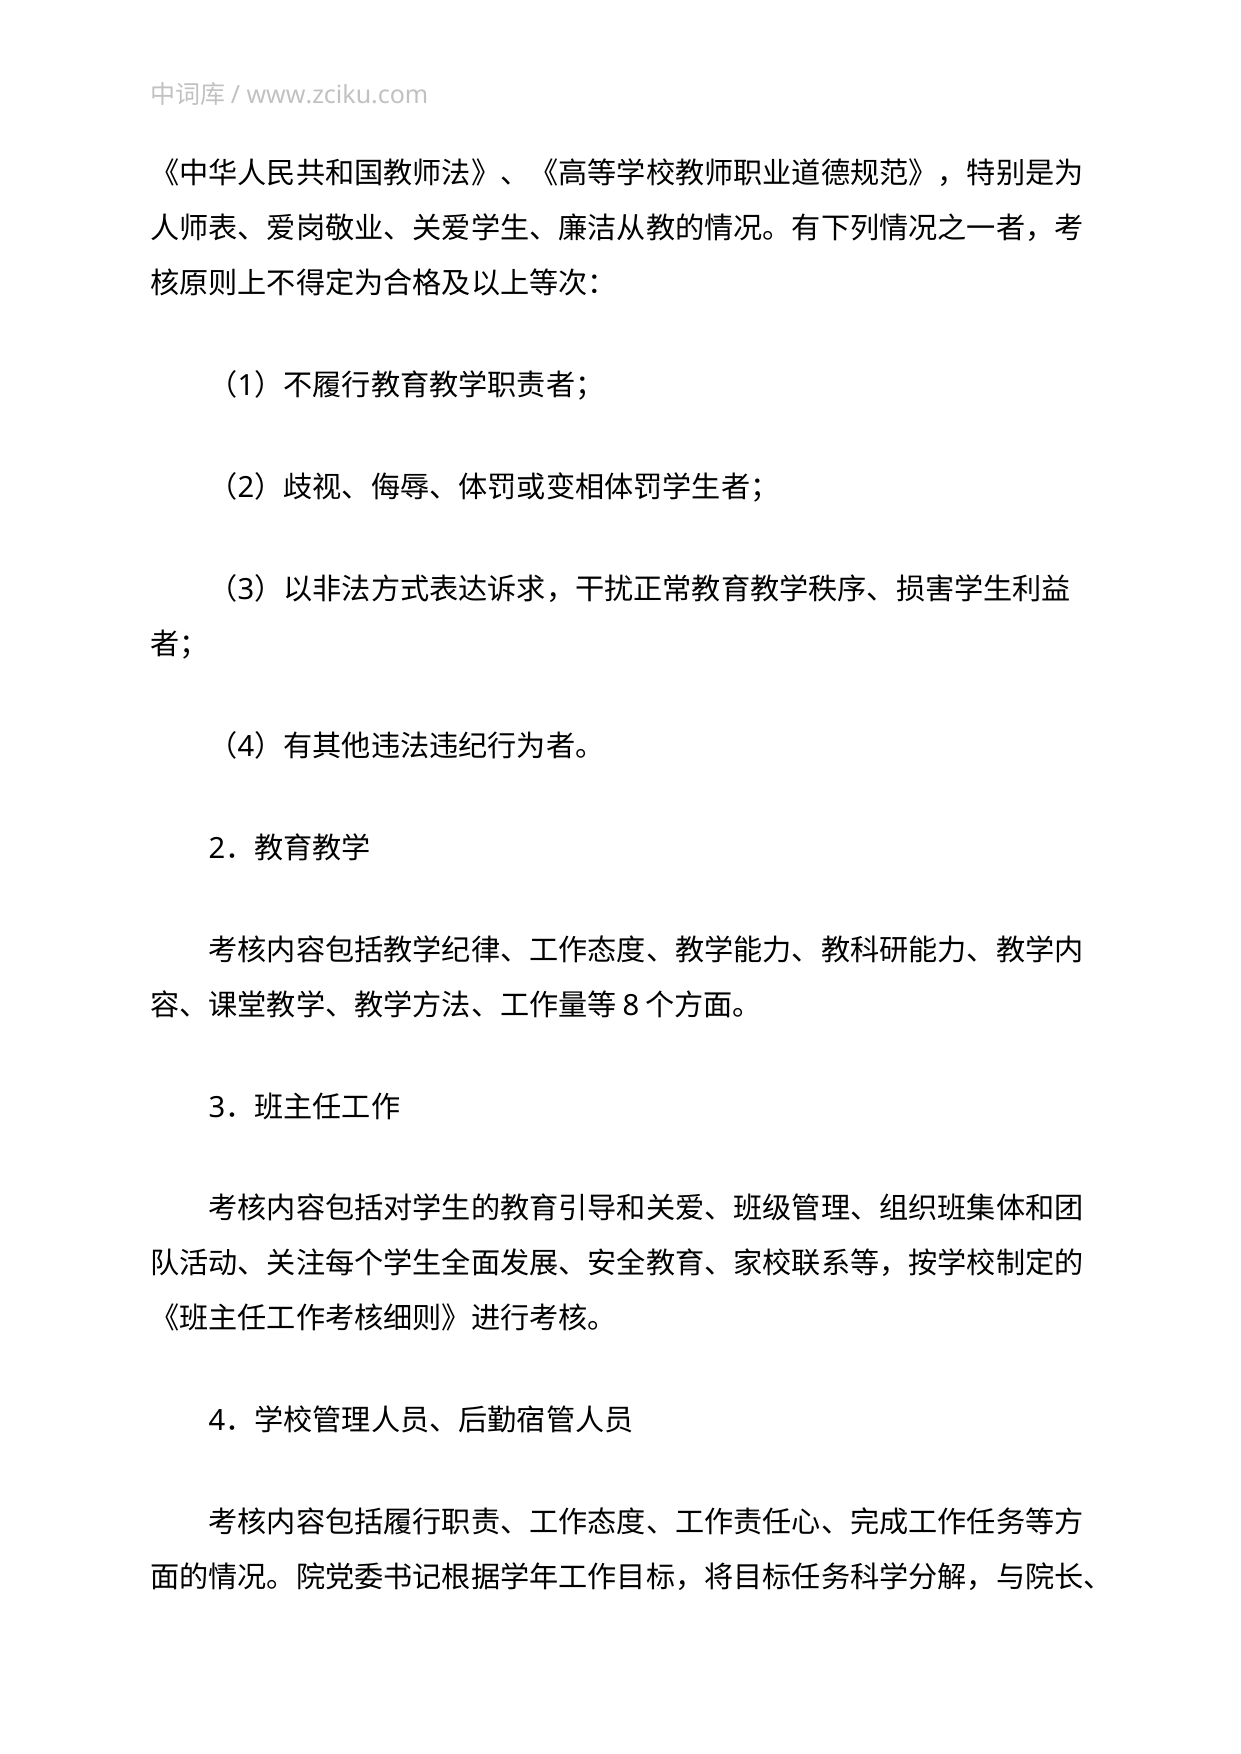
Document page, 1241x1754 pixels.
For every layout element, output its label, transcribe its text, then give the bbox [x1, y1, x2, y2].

text （4）有其他违法违纪行为者。 [150, 722, 1090, 765]
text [150, 150, 1090, 302]
text 考核内容包括教学纪律、工作态度、教学能力、教科研能力、教学内容、课堂教学、教学方法、工作量等8个方面。 [150, 926, 1090, 1023]
text 4．学校管理人员、后勤宿管人员 [150, 1397, 1090, 1439]
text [150, 1499, 1090, 1596]
text 考核内容包括对学生的教育引导和关爱、班级管理、组织班集体和团队活动、关注每个学生全面发展、安全教育、家校联系等，按学校制定的《班主任工作考核细则》进行考核。 [150, 1185, 1090, 1337]
text （3）以非法方式表达诉求，干扰正常教育教学秩序、损害学生利益者； [150, 566, 1090, 663]
text 2．教育教学 [150, 824, 1090, 867]
text （1）不履行教育教学职责者； [150, 362, 1090, 404]
text （2）歧视、侮辱、体罚或变相体罚学生者； [150, 463, 1090, 506]
text 3．班主任工作 [150, 1083, 1090, 1126]
